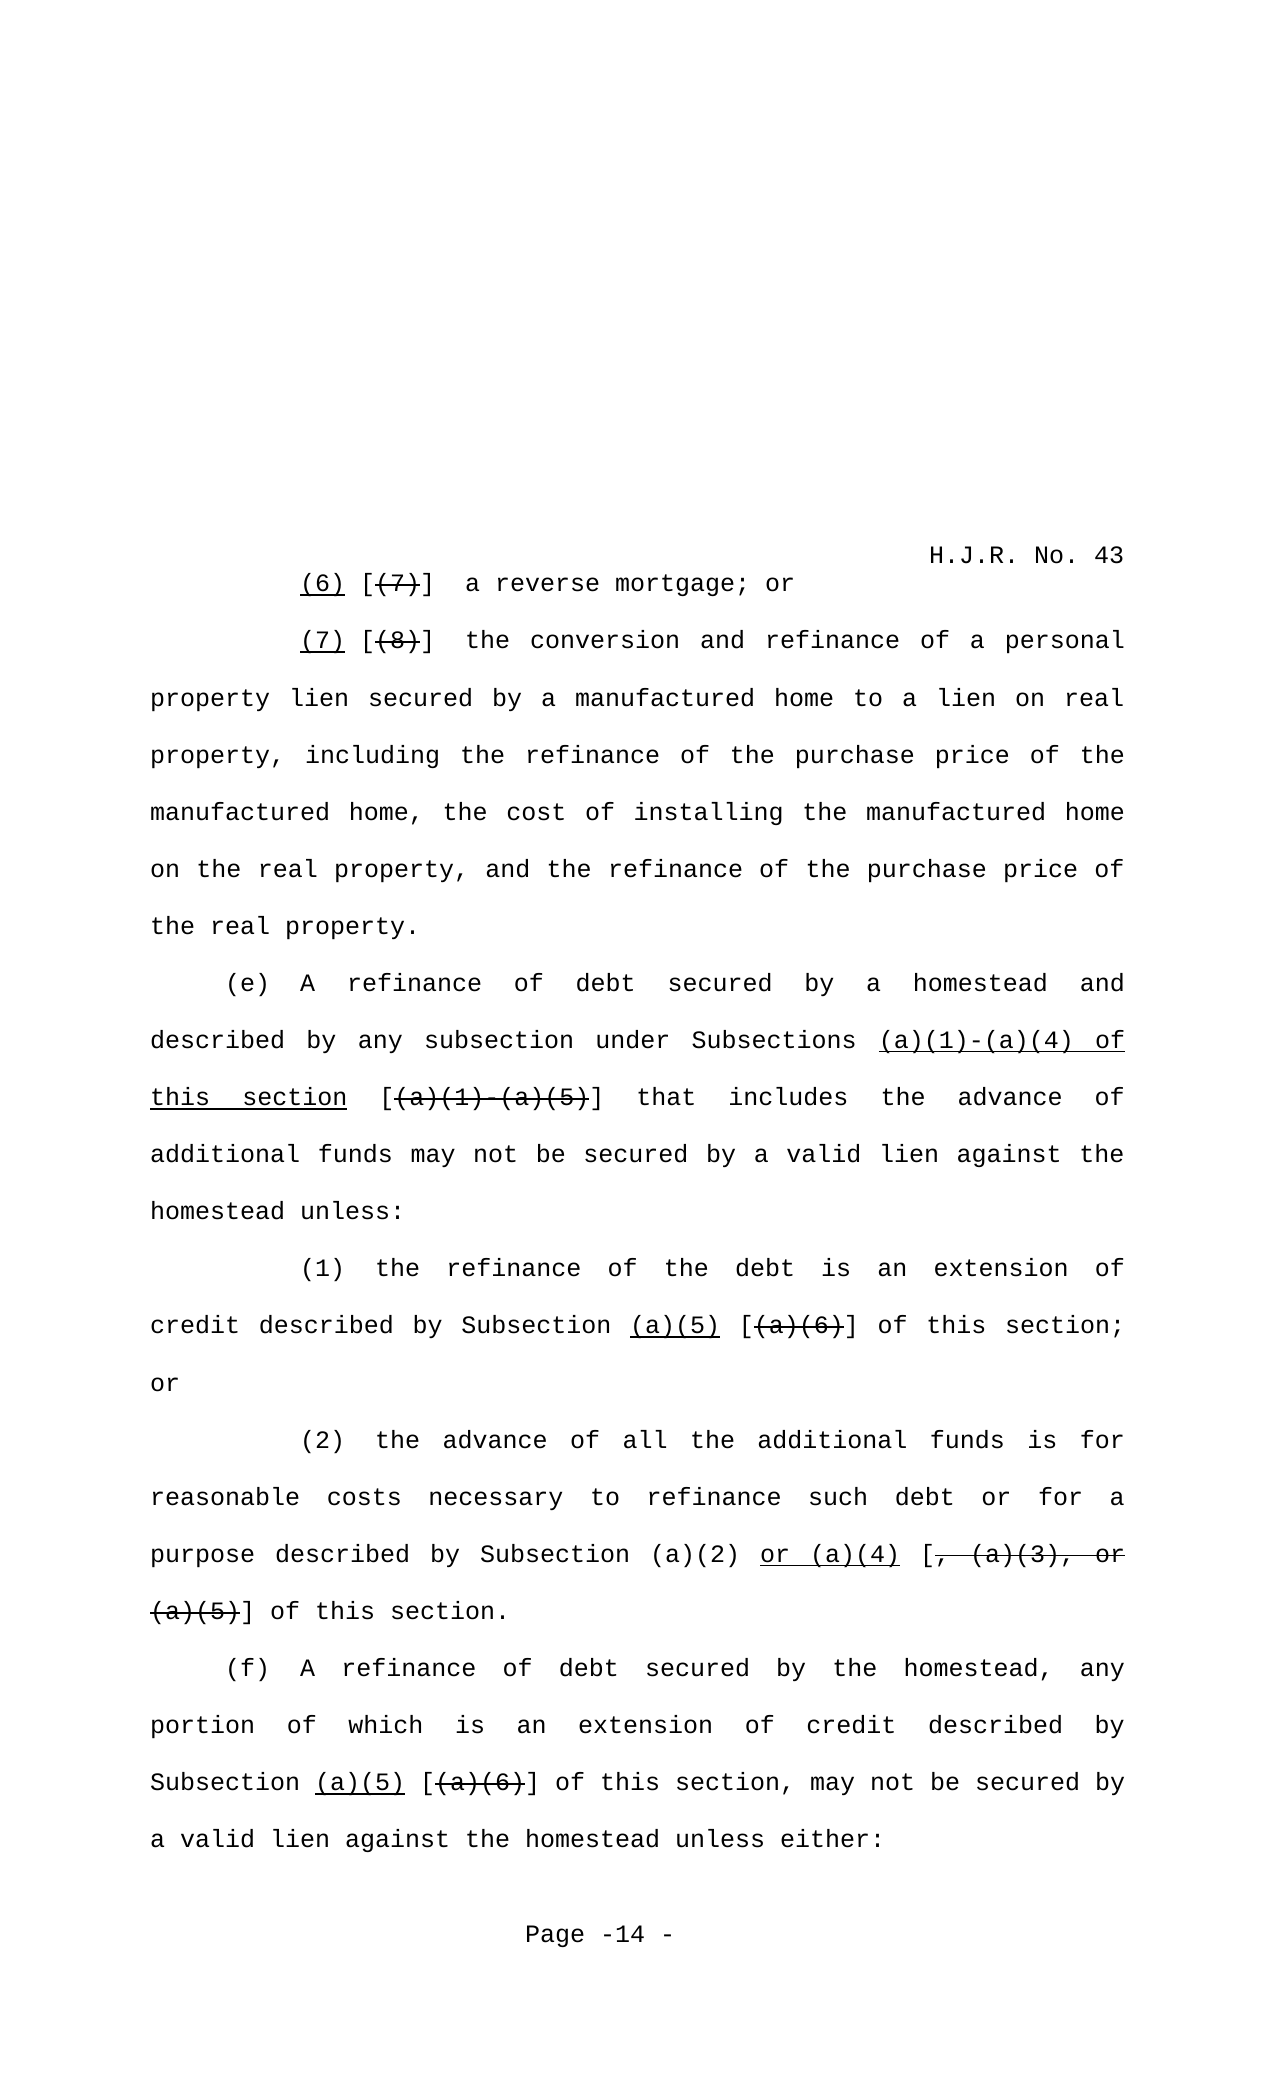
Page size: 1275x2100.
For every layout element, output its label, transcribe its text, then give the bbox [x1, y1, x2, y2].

text (f) A refinance of debt secured by the homestead, any portion of which is an extension of credit described by Subsection (a)(5) [(a)(6)] of this section, may not be secured by a valid lien against the homestead unless either: [150, 1655, 1125, 1855]
text (7) [(8)] the conversion and refinance of a personal property lien secured by a manufactured home to a lien on real property, including the refinance of the purchase price of the manufactured home, the cost of installing the manufactured home on the real property, and the refinance of the purchase price of the real property. [150, 628, 1125, 942]
text (1) the refinance of the debt is an extension of credit described by Subsection (a)(5) [(a)(6)] of this section; or [150, 1256, 1125, 1398]
text (e) A refinance of debt secured by a homestead and described by any subsection under Subsections (a)(1)-(a)(4) of this section [(a)(1)-(a)(5)] that includes the advance of additional funds may not be secured by a valid lien against the homestead unless: [150, 970, 1125, 1227]
text (2) the advance of all the additional funds is for reasonable costs necessary to refinance such debt or for a purpose described by Subsection (a)(2) or (a)(4) [, (a)(3), or (a)(5)] of this section. [150, 1427, 1125, 1627]
text (6) [(7)] a reverse mortgage; or [150, 571, 1125, 599]
